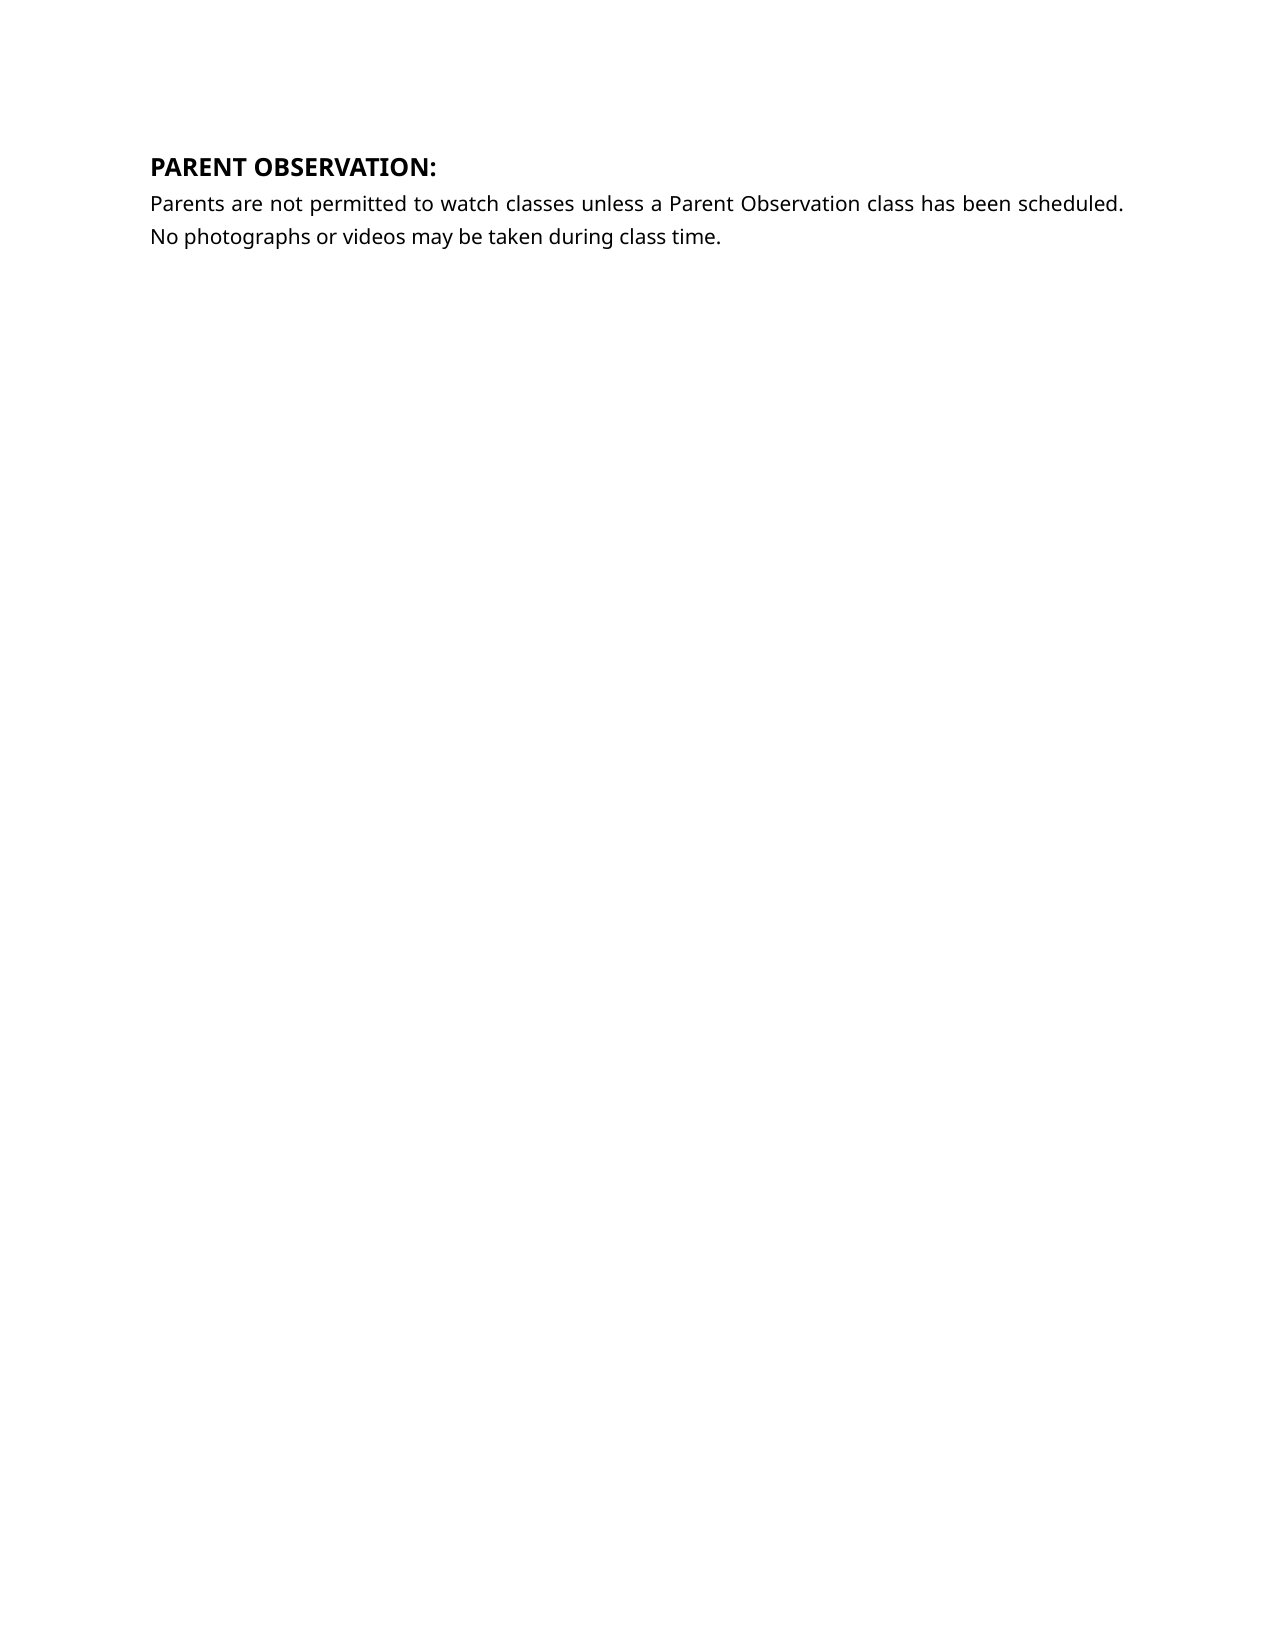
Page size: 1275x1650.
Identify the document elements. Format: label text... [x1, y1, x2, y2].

text PARENT OBSERVATION: [150, 150, 1125, 184]
text Parents are not permitted to watch classes unless a Parent Observation class has been scheduled. No photographs or videos may be taken during class time. [150, 189, 1125, 250]
